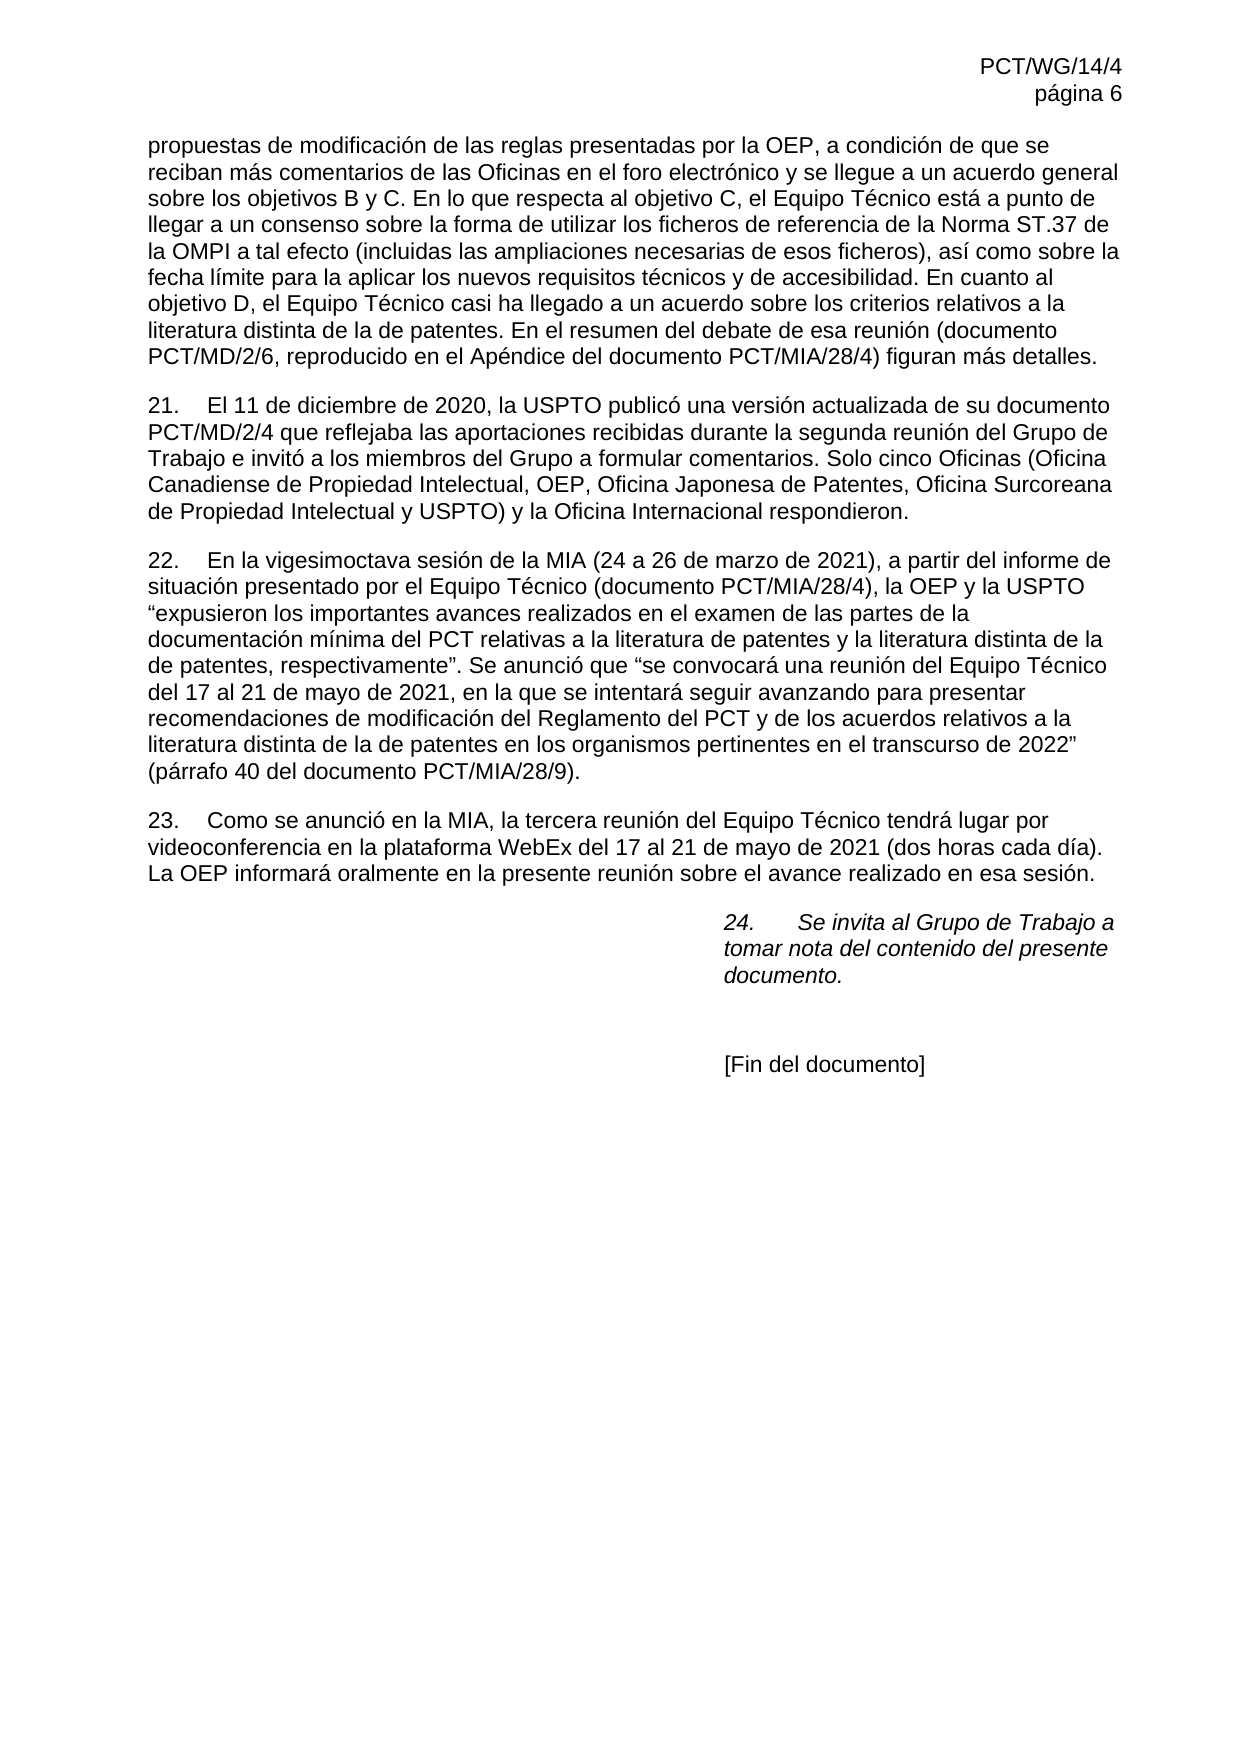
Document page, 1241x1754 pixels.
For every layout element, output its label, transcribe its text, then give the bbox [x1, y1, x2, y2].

text Se invita al Grupo de Trabajo a tomar nota del contenido del presente documento. [723, 909, 1122, 988]
text Como se anunció en la MIA, la tercera reunión del Equipo Técnico tendrá lugar por videoconferencia en la plataforma WebEx del 17 al 21 de mayo de 2021 (dos horas cada día). La OEP informará oralmente en la presente reunión sobre el avance realizado en esa sesión. [148, 807, 1122, 886]
text [Fin del documento] [724, 1051, 1122, 1077]
text En la vigesimoctava sesión de la MIA (24 a 26 de marzo de 2021), a partir del informe de situación presentado por el Equipo Técnico (documento PCT/MIA/28/4), la OEP y la USPTO “expusieron los importantes avances realizados en el examen de las partes de la documentación mínima del PCT relativas a la literatura de patentes y la literatura distinta de la de patentes, respectivamente”. Se anunció que “se convocará una reunión del Equipo Técnico del 17 al 21 de mayo de 2021, en la que se intentará seguir avanzando para presentar recomendaciones de modificación del Reglamento del PCT y de los acuerdos relativos a la literatura distinta de la de patentes en los organismos pertinentes en el transcurso de 2022” (párrafo 40 del documento PCT/MIA/28/9). [148, 547, 1122, 784]
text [148, 132, 1122, 369]
text El 11 de diciembre de 2020, la USPTO publicó una versión actualizada de su documento PCT/MD/2/4 que reflejaba las aportaciones recibidas durante la segunda reunión del Grupo de Trabajo e invitó a los miembros del Grupo a formular comentarios. Solo cinco Oficinas (Oficina Canadiense de Propiedad Intelectual, OEP, Oficina Japonesa de Patentes, Oficina Surcoreana de Propiedad Intelectual y USPTO) y la Oficina Internacional respondieron. [148, 392, 1122, 524]
